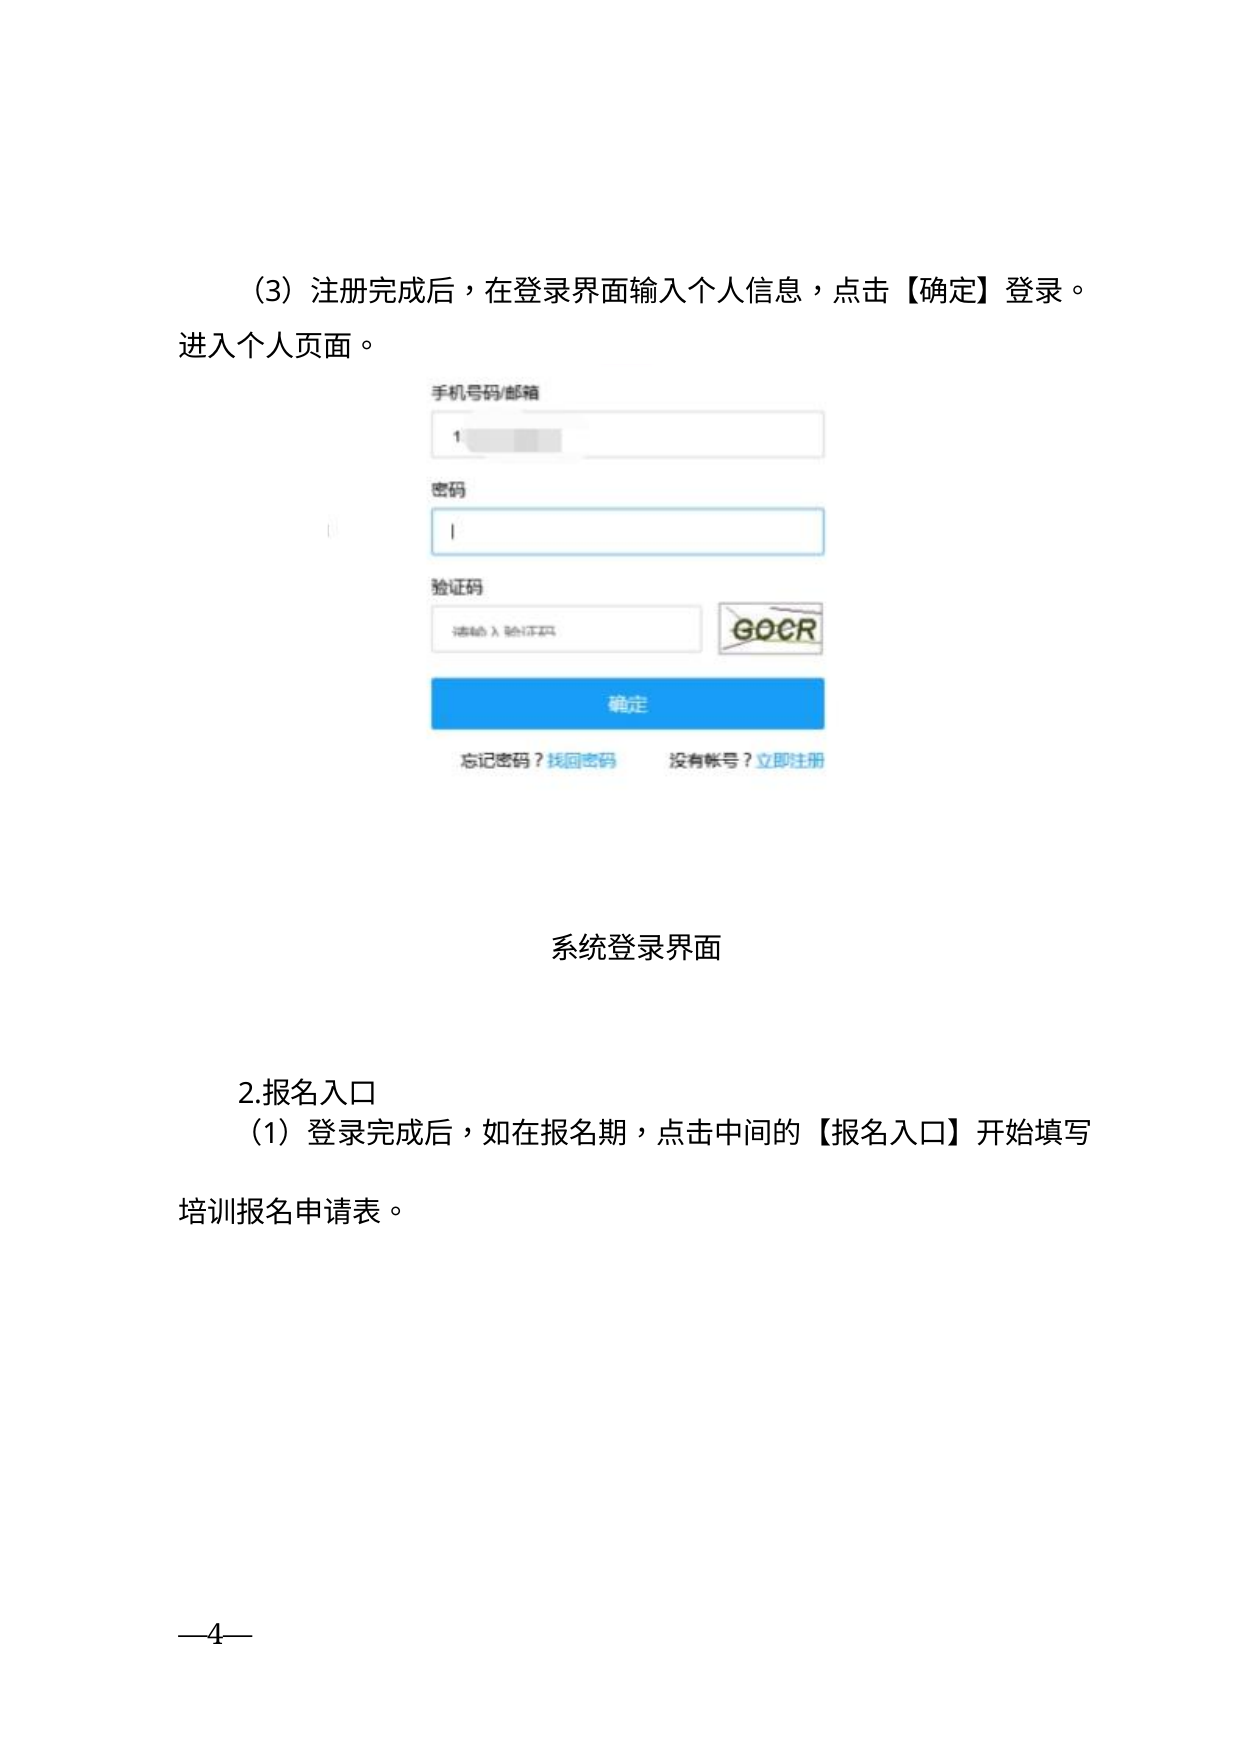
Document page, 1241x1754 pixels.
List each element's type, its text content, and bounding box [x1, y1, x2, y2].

text （3）注册完成后，在登录界面输入个人信息，点击【确定】登录。 [178, 282, 1093, 328]
picture [327, 364, 942, 800]
text 进入个人页面。 [178, 328, 1093, 364]
text 培训报名申请表。 [179, 1194, 1093, 1229]
text （1）登录完成后，如在报名期，点击中间的【报名入口】开始填写 [178, 1129, 1093, 1194]
text 系统登录界面 [550, 929, 1093, 965]
text 2.报名入口 [238, 1074, 1093, 1111]
